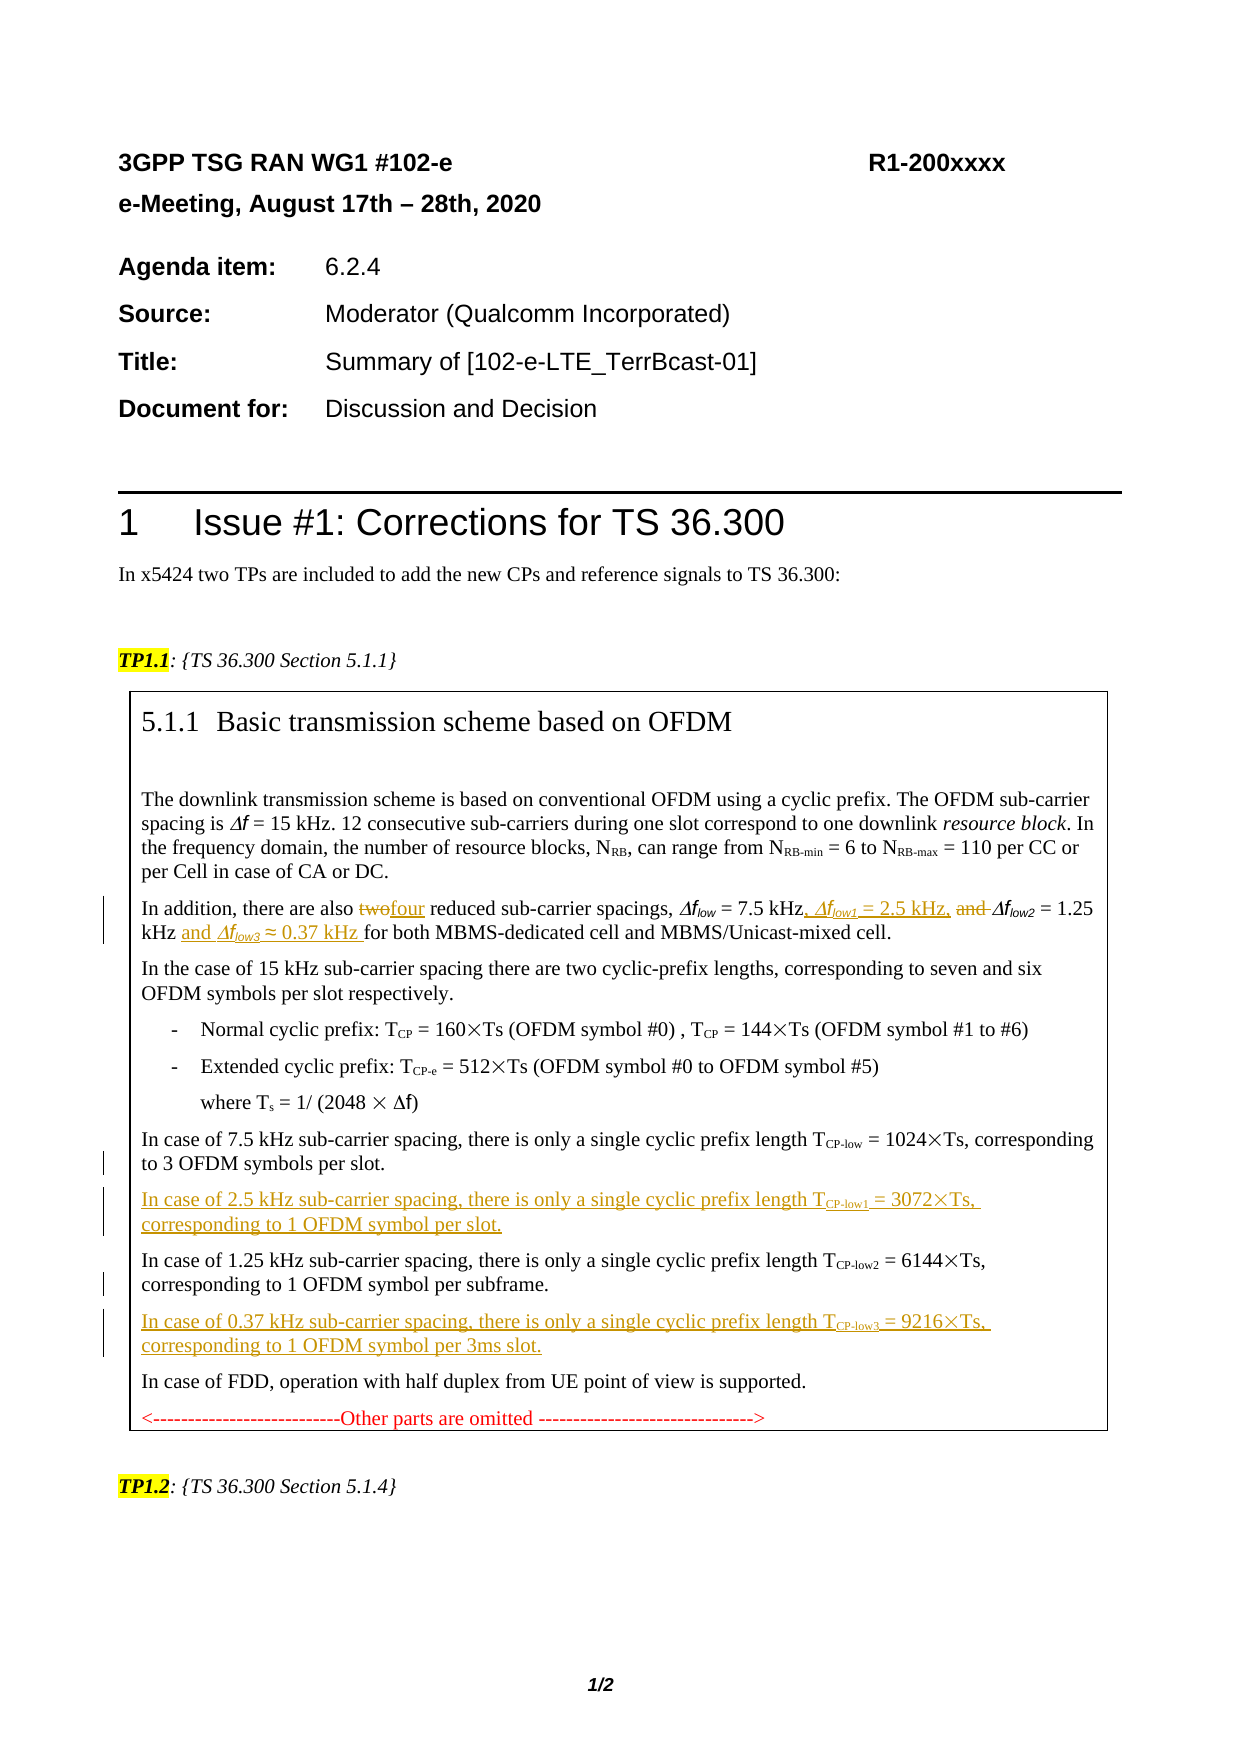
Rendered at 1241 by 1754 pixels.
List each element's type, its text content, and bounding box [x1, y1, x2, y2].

text Document for: Discussion and Decision [118, 394, 1168, 423]
table_header 5.1.1 Basic transmission scheme based on OFDM The downlink transmission scheme is based on conventional OFDM using a cyclic prefix. The OFDM sub-carrier spacing is f = 15 kHz. 12 consecutive sub-carriers during one slot correspond to one downlink resource block. In the frequency domain, the number of resource blocks, NRB, can range from NRB-min = 6 to NRB-max = 110 per CC or per Cell in case of CA or DC. In addition, there are also reduced sub-carrier spacings, flow = 7.5 kHz flow2 = 1.25 kHz for both MBMS-dedicated cell and MBMS/Unicast-mixed cell. In the case of 15 kHz sub-carrier spacing there are two cyclic-prefix lengths, corresponding to seven and six OFDM symbols per slot respectively. - Normal cyclic prefix: TCP = 160Ts (OFDM symbol #0) , TCP = 144Ts (OFDM symbol #1 to #6) - Extended cyclic prefix: TCP-e = 512Ts (OFDM symbol #0 to OFDM symbol #5) where Ts = 1/ (2048 f) In case of 7.5 kHz sub-carrier spacing, there is only a single cyclic prefix length TCP-low = 1024Ts, corresponding to 3 OFDM symbols per slot. In case of 1.25 kHz sub-carrier spacing, there is only a single cyclic prefix length TCP-low2 = 6144Ts, corresponding to 1 OFDM symbol per subframe. In case of FDD, operation with half duplex from UE point of view is supported. <---------------------------Other parts are omitted -------------------------------> [131, 692, 1107, 1430]
text e-Meeting, August 17th – 28th, 2020 [118, 189, 1122, 218]
text TP1.2: {TS 36.300 Section 5.1.4} [169, 1474, 1122, 1498]
text 3GPP TSG RAN WG1 #102-e R1-200xxxx [118, 148, 1122, 176]
subtitle Issue #1: Corrections for TS 36.300 [118, 494, 1122, 543]
text Source: Moderator (Qualcomm Incorporated) [118, 299, 1122, 328]
text Title: Summary of [102-e-LTE_TerrBcast-01] [118, 347, 1122, 376]
text Agenda item: 6.2.4 [118, 252, 1122, 281]
text In x5424 two TPs are included to add the new CPs and reference signals to TS 36.300: [118, 562, 1122, 586]
text TP1.1: {TS 36.300 Section 5.1.1} [169, 648, 1122, 672]
